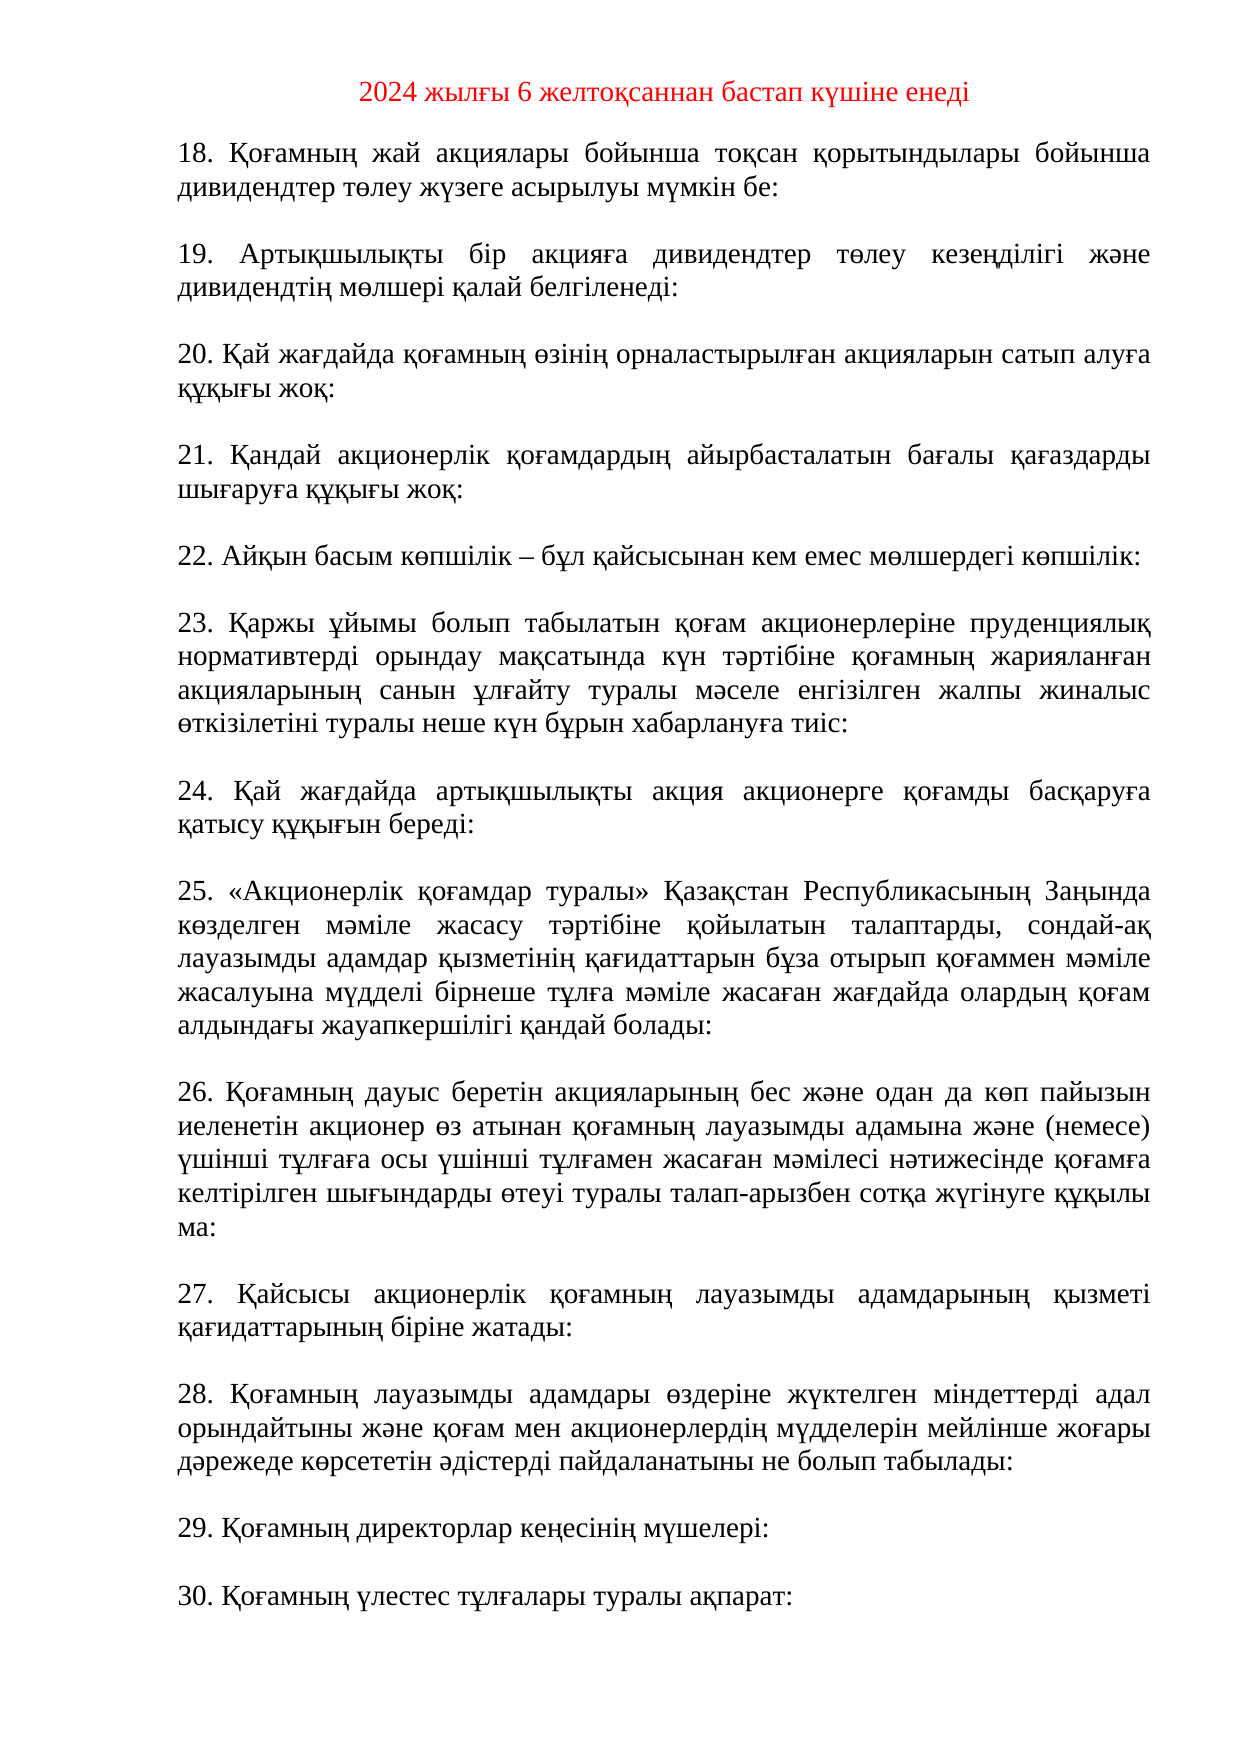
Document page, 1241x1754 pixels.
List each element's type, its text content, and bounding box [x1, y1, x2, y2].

text 27. Қайсысы акционерлік қоғамның лауазымды адамдарының қызметі қағидаттарының біріне жатады: [177, 1276, 1152, 1343]
text 19. Артықшылықты бір акцияға дивидендтер төлеу кезеңділігі және дивидендтің мөлшері қалай белгіленеді: [177, 236, 1152, 303]
text 24. Қай жағдайда артықшылықты акция акционерге қоғамды басқаруға қатысу құқығын береді: [177, 773, 1152, 840]
text 21. Қандай акционерлік қоғамдардың айырбасталатын бағалы қағаздарды шығаруға құқығы жоқ: [177, 437, 1152, 504]
text 22. Айқын басым көпшілік – бұл қайсысынан кем емес мөлшердегі көпшілік: [177, 538, 1152, 571]
text 28. Қоғамның лауазымды адамдары өздеріне жүктелген міндеттерді адал орындайтыны және қоғам мен акционерлердің мүдделерін мейлінше жоғары дәрежеде көрсететін әдістерді пайдаланатыны не болып табылады: [177, 1376, 1152, 1477]
text 26. Қоғамның дауыс беретін акцияларының бес және одан да көп пайызын иеленетін акционер өз атынан қоғамның лауазымды адамына және (немесе) үшінші тұлғаға осы үшінші тұлғамен жасаған мәмілесі нәтижесінде қоғамға келтірілген шығындарды өтеуі туралы талап-арызбен сотқа жүгінуге құқылы ма: [177, 1074, 1152, 1242]
text 20. Қай жағдайда қоғамның өзінің орналастырылған акцияларын сатып алуға құқығы жоқ: [177, 337, 1152, 404]
text 30. Қоғамның үлестес тұлғалары туралы ақпарат: [177, 1578, 1152, 1611]
text 23. Қаржы ұйымы болып табылатын қоғам акционерлеріне пруденциялық нормативтерді орындау мақсатында күн тәртібіне қоғамның жарияланған акцияларының санын ұлғайту туралы мәселе енгізілген жалпы жиналыс өткізілетіні туралы неше күн бұрын хабарлануға тиіс: [177, 605, 1152, 739]
text 18. Қоғамның жай акциялары бойынша тоқсан қорытындылары бойынша дивидендтер төлеу жүзеге асырылуы мүмкін бе: [177, 135, 1152, 202]
text 29. Қоғамның директорлар кеңесінің мүшелері: [177, 1511, 1152, 1544]
text 25. «Акционерлік қоғамдар туралы» Қазақстан Республикасының Заңында көзделген мәміле жасасу тәртібіне қойылатын талаптарды, сондай-ақ лауазымды адамдар қызметінің қағидаттарын бұза отырып қоғаммен мәміле жасалуына мүдделі бірнеше тұлға мәміле жасаған жағдайда олардың қоғам алдындағы жауапкершілігі қандай болады: [177, 873, 1152, 1041]
